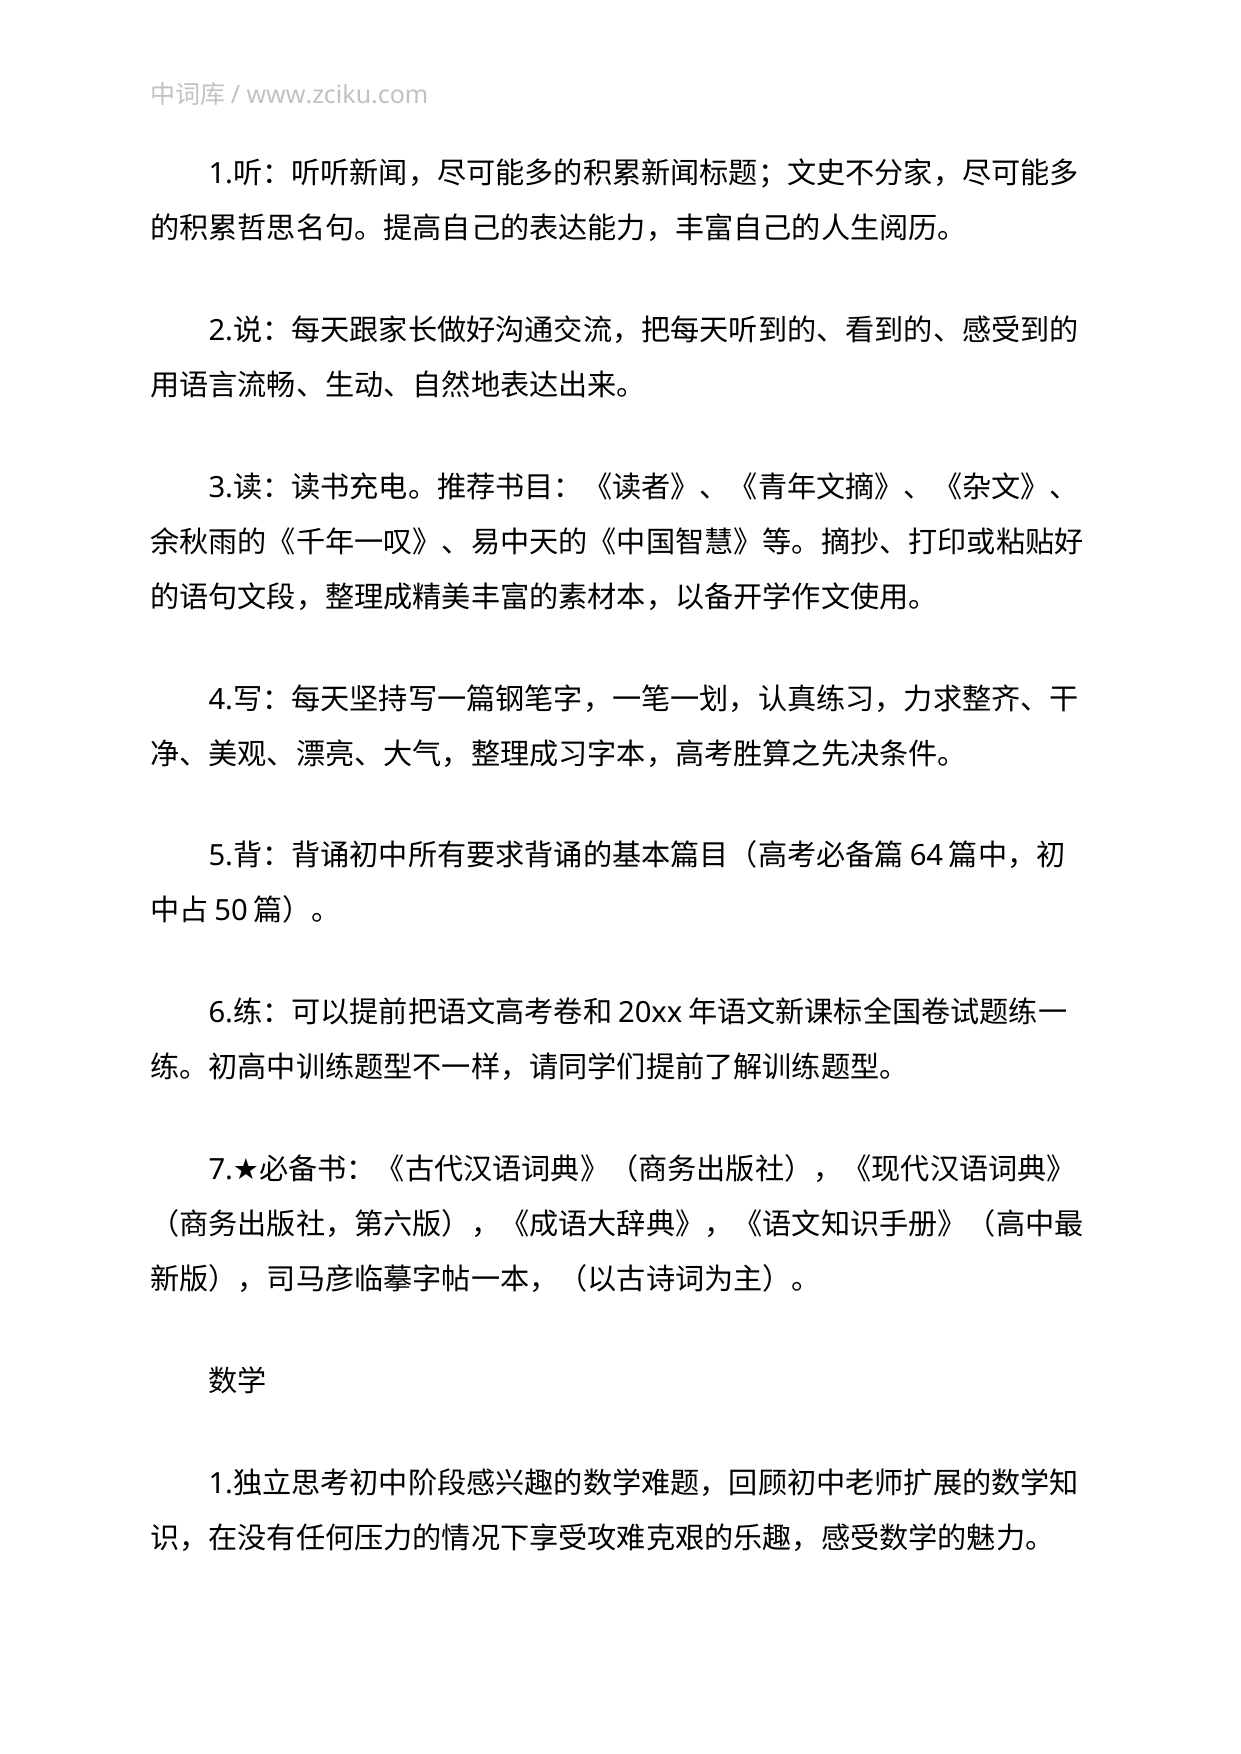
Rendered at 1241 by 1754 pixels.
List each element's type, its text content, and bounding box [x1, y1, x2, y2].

text 5.背：背诵初中所有要求背诵的基本篇目（高考必备篇64篇中，初中占50篇）。 [150, 832, 1090, 929]
text 4.写：每天坚持写一篇钢笔字，一笔一划，认真练习，力求整齐、干净、美观、漂亮、大气，整理成习字本，高考胜算之先决条件。 [150, 675, 1090, 772]
text 1.听：听听新闻，尽可能多的积累新闻标题；文史不分家，尽可能多的积累哲思名句。提高自己的表达能力，丰富自己的人生阅历。 [150, 150, 1090, 247]
text 7.★必备书：《古代汉语词典》（商务出版社），《现代汉语词典》（商务出版社，第六版），《成语大辞典》，《语文知识手册》（高中最新版），司马彦临摹字帖一本，（以古诗词为主）。 [150, 1146, 1090, 1298]
text 数学 [150, 1357, 1090, 1400]
text 3.读：读书充电。推荐书目：《读者》、《青年文摘》、《杂文》、余秋雨的《千年一叹》、易中天的《中国智慧》等。摘抄、打印或粘贴好的语句文段，整理成精美丰富的素材本，以备开学作文使用。 [150, 463, 1090, 616]
text 1.独立思考初中阶段感兴趣的数学难题，回顾初中老师扩展的数学知识，在没有任何压力的情况下享受攻难克艰的乐趣，感受数学的魅力。 [150, 1459, 1090, 1556]
text 2.说：每天跟家长做好沟通交流，把每天听到的、看到的、感受到的用语言流畅、生动、自然地表达出来。 [150, 307, 1090, 404]
text 6.练：可以提前把语文高考卷和20xx年语文新课标全国卷试题练一练。初高中训练题型不一样，请同学们提前了解训练题型。 [150, 989, 1090, 1086]
